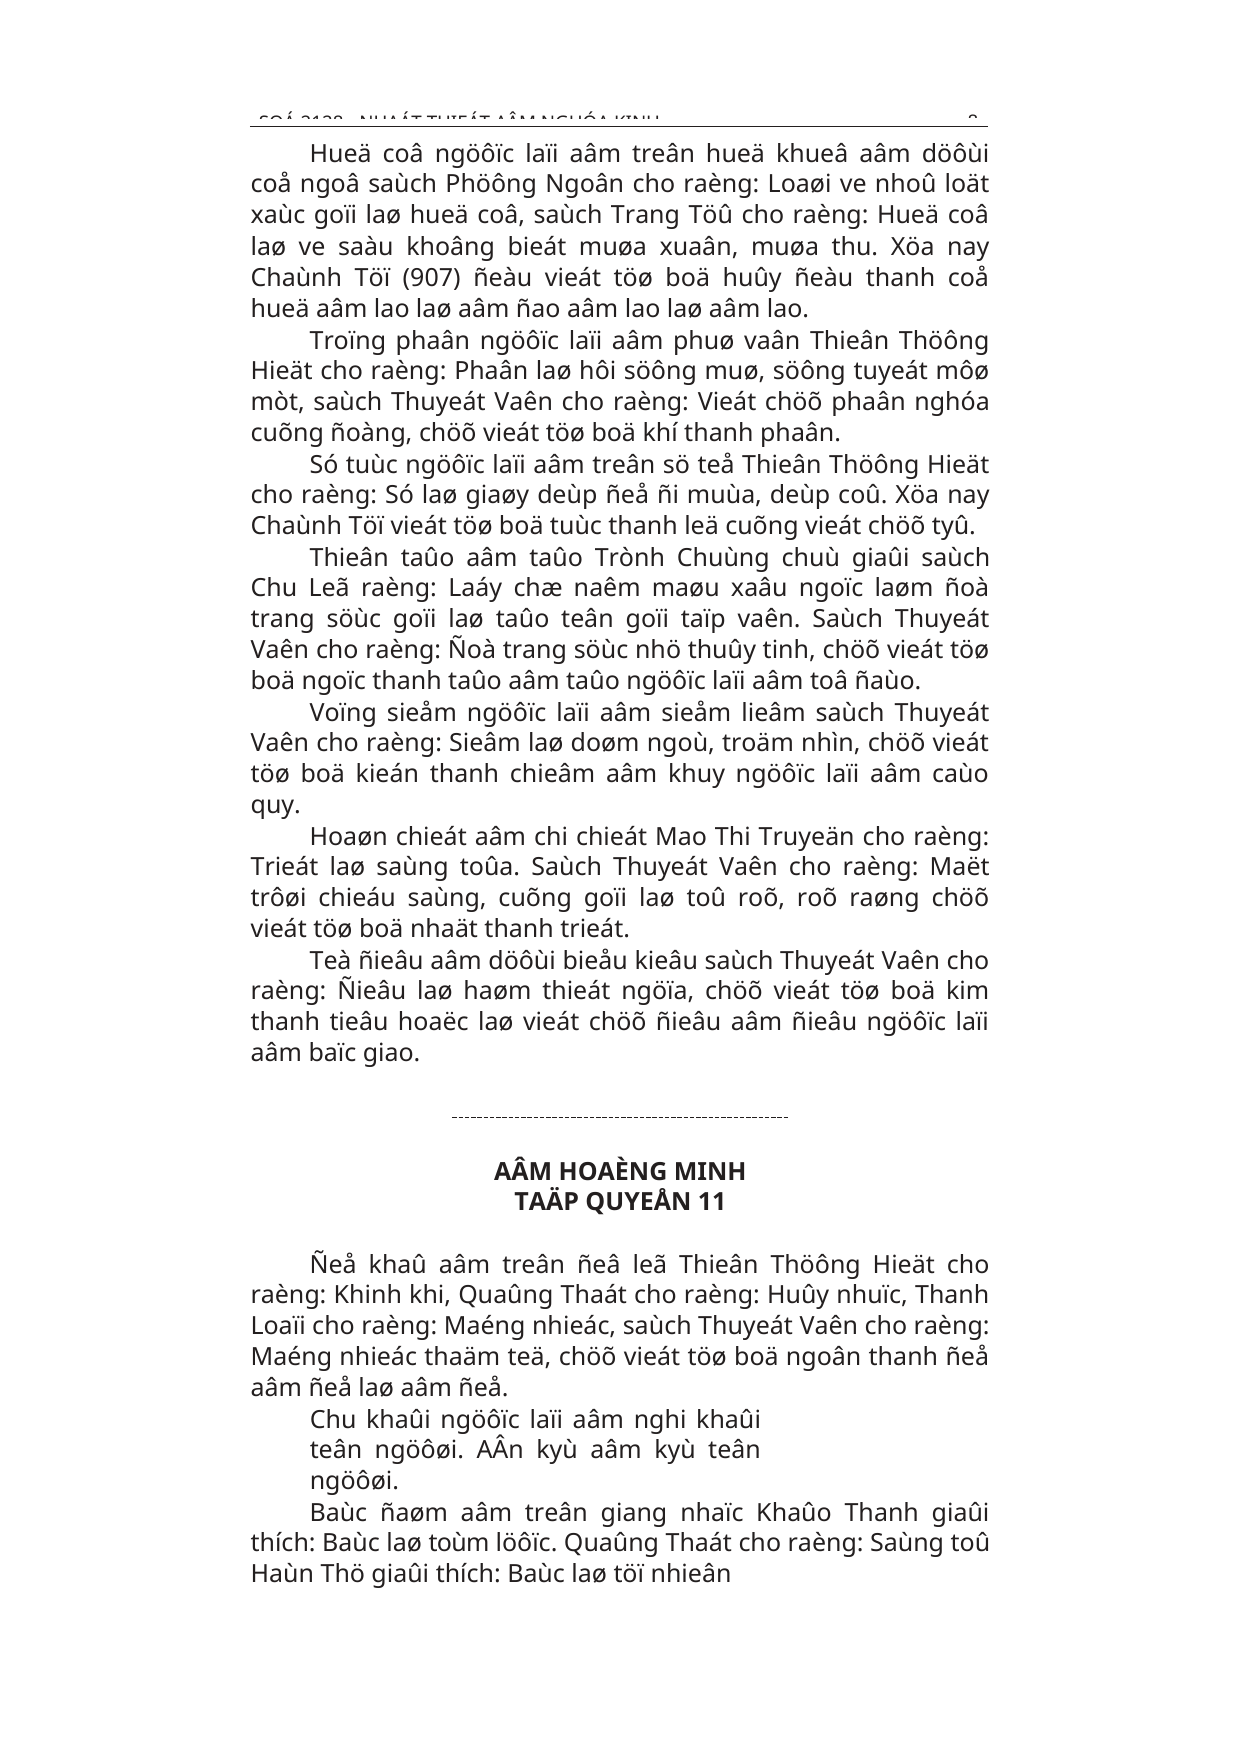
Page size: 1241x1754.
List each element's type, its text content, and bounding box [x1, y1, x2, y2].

text Baùc ñaøm aâm treân giang nhaïc Khaûo Thanh giaûi thích: Baùc laø toùm löôïc. Quaûng Thaát cho raèng: Saùng toû Haùn Thö giaûi thích: Baùc laø töï nhieân [250, 1496, 990, 1589]
text Troïng phaân ngöôïc laïi aâm phuø vaân Thieân Thöông Hieät cho raèng: Phaân laø hôi söông muø, söông tuyeát môø mòt, saùch Thuyeát Vaên cho raèng: Vieát chöõ phaân nghóa cuõng ñoàng, chöõ vieát töø boä khí thanh phaân. [250, 324, 990, 448]
text Só tuùc ngöôïc laïi aâm treân sö teå Thieân Thöông Hieät cho raèng: Só laø giaøy deùp ñeå ñi muùa, deùp coû. Xöa nay Chaùnh Töï vieát töø boä tuùc thanh leä cuõng vieát chöõ tyû. [250, 448, 990, 541]
text Ñeå khaû aâm treân ñeâ leã Thieân Thöông Hieät cho raèng: Khinh khi, Quaûng Thaát cho raèng: Huûy nhuïc, Thanh Loaïi cho raèng: Maéng nhieác, saùch Thuyeát Vaên cho raèng: Maéng nhieác thaäm teä, chöõ vieát töø boä ngoân thanh ñeå aâm ñeå laø aâm ñeå. [250, 1248, 990, 1403]
text Hoaøn chieát aâm chi chieát Mao Thi Truyeän cho raèng: Trieát laø saùng toûa. Saùch Thuyeát Vaên cho raèng: Maët trôøi chieáu saùng, cuõng goïi laø toû roõ, roõ raøng chöõ vieát töø boä nhaät thanh trieát. [250, 821, 990, 945]
text Chu khaûi ngöôïc laïi aâm nghi khaûi teân ngöôøi. AÂn kyù aâm kyù teân ngöôøi. [309, 1403, 761, 1496]
subtitle AÂM HOAÈNG MINH TAÄP QUYEÅN 11 [481, 1156, 759, 1217]
text Teà ñieâu aâm döôùi bieåu kieâu saùch Thuyeát Vaên cho raèng: Ñieâu laø haøm thieát ngöïa, chöõ vieát töø boä kim thanh tieâu hoaëc laø vieát chöõ ñieâu aâm ñieâu ngöôïc laïi aâm baïc giao. [250, 945, 990, 1069]
text Thieân taûo aâm taûo Trònh Chuùng chuù giaûi saùch Chu Leã raèng: Laáy chæ naêm maøu xaâu ngoïc laøm ñoà trang söùc goïi laø taûo teân goïi taïp vaên. Saùch Thuyeát Vaên cho raèng: Ñoà trang söùc nhö thuûy tinh, chöõ vieát töø boä ngoïc thanh taûo aâm taûo ngöôïc laïi aâm toâ ñaùo. [250, 541, 990, 697]
text Voïng sieåm ngöôïc laïi aâm sieåm lieâm saùch Thuyeát Vaên cho raèng: Sieâm laø doøm ngoù, troäm nhìn, chöõ vieát töø boä kieán thanh chieâm aâm khuy ngöôïc laïi aâm caùo quy. [250, 697, 990, 821]
text Hueä coâ ngöôïc laïi aâm treân hueä khueâ aâm döôùi coå ngoâ saùch Phöông Ngoân cho raèng: Loaøi ve nhoû loät xaùc goïi laø hueä coâ, saùch Trang Töû cho raèng: Hueä coâ laø ve saàu khoâng bieát muøa xuaân, muøa thu. Xöa nay Chaùnh Töï (907) ñeàu vieát töø boä huûy ñeàu thanh coå hueä aâm lao laø aâm ñao aâm lao laø aâm lao. [250, 138, 990, 324]
